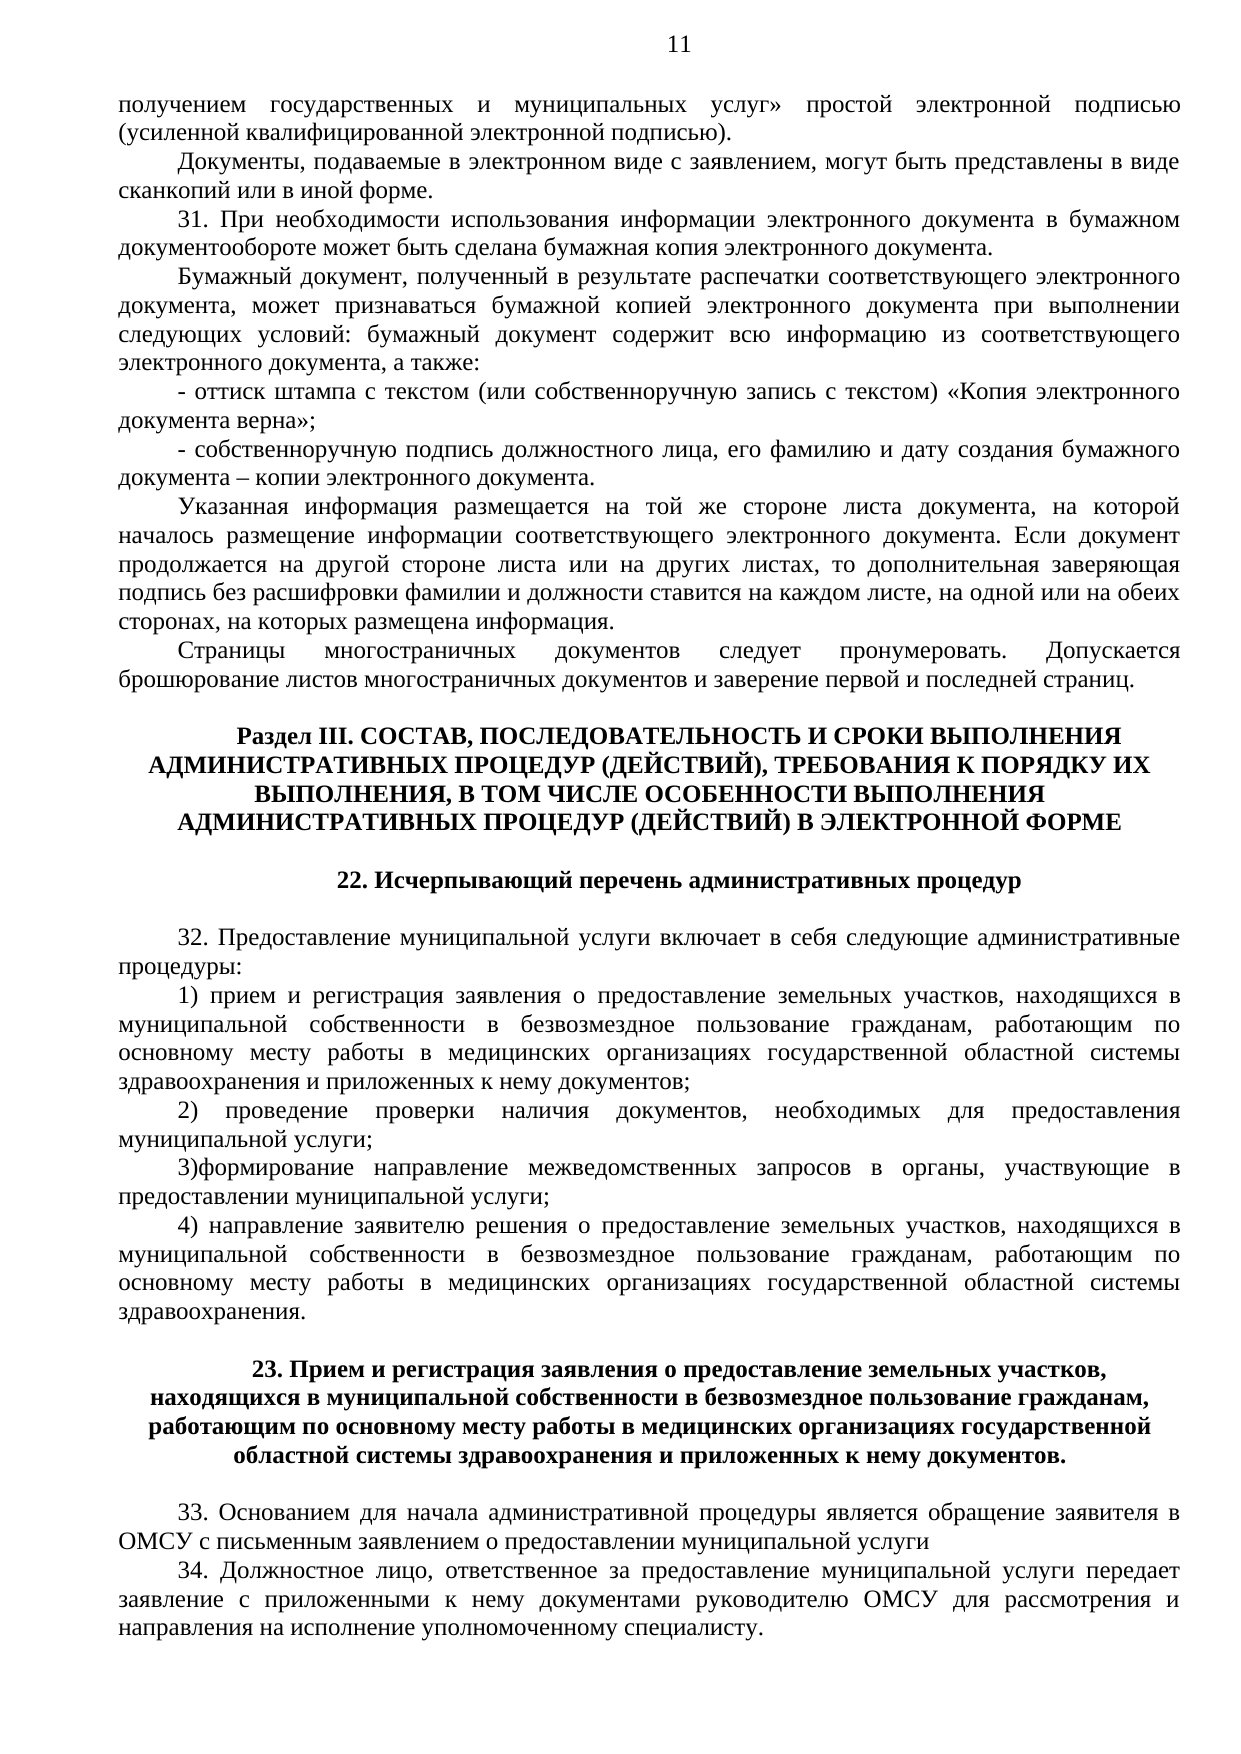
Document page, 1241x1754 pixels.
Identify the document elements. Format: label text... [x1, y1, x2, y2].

text - оттиск штампа с текстом (или собственноручную запись с текстом) «Копия электронного документа верна»; [118, 376, 1181, 434]
text - собственноручную подпись должностного лица, его фамилию и дату создания бумажного документа – копии электронного документа. [118, 434, 1181, 491]
text 3)формирование направление межведомственных запросов в органы, участвующие в предоставлении муниципальной услуги; [118, 1152, 1181, 1210]
text 1) прием и регистрация заявления о предоставление земельных участков, находящихся в муниципальной собственности в безвозмездное пользование гражданам, работающим по основному месту работы в медицинских организациях государственной областной системы здравоохранения и приложенных к нему документов; [118, 980, 1181, 1095]
text 23. Прием и регистрация заявления о предоставление земельных участков, находящихся в муниципальной собственности в безвозмездное пользование гражданам, работающим по основному месту работы в медицинских организациях государственной областной системы здравоохранения и приложенных к нему документов. [118, 1354, 1181, 1469]
text 33. Основанием для начала административной процедуры является обращение заявителя в ОМСУ с письменным заявлением о предоставлении муниципальной услуги [118, 1497, 1181, 1555]
text Документы, подаваемые в электронном виде с заявлением, могут быть представлены в виде сканкопий или в иной форме. [118, 146, 1181, 204]
text 22. Исчерпывающий перечень административных процедур [118, 865, 1181, 894]
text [118, 89, 1181, 146]
text 2) проведение проверки наличия документов, необходимых для предоставления муниципальной услуги; [118, 1095, 1181, 1152]
text Бумажный документ, полученный в результате распечатки соответствующего электронного документа, может признаваться бумажной копией электронного документа при выполнении следующих условий: бумажный документ содержит всю информацию из соответствующего электронного документа, а также: [118, 261, 1181, 376]
text 4) направление заявителю решения о предоставление земельных участков, находящихся в муниципальной собственности в безвозмездное пользование гражданам, работающим по основному месту работы в медицинских организациях государственной областной системы здравоохранения. [118, 1210, 1181, 1325]
text 31. При необходимости использования информации электронного документа в бумажном документообороте может быть сделана бумажная копия электронного документа. [118, 204, 1181, 261]
text 34. Должностное лицо, ответственное за предоставление муниципальной услуги передает заявление с приложенными к нему документами руководителю ОМСУ для рассмотрения и направления на исполнение уполномоченному специалисту. [118, 1555, 1181, 1641]
text Страницы многостраничных документов следует пронумеровать. Допускается брошюрование листов многостраничных документов и заверение первой и последней страниц. [118, 635, 1181, 692]
text 32. Предоставление муниципальной услуги включает в себя следующие административные процедуры: [118, 922, 1181, 980]
text Раздел III. СОСТАВ, ПОСЛЕДОВАТЕЛЬНОСТЬ И СРОКИ ВЫПОЛНЕНИЯ АДМИНИСТРАТИВНЫХ ПРОЦЕДУР (ДЕЙСТВИЙ), ТРЕБОВАНИЯ К ПОРЯДКУ ИХ ВЫПОЛНЕНИЯ, В ТОМ ЧИСЛЕ ОСОБЕННОСТИ ВЫПОЛНЕНИЯ АДМИНИСТРАТИВНЫХ ПРОЦЕДУР (ДЕЙСТВИЙ) В ЭЛЕКТРОННОЙ ФОРМЕ [118, 721, 1181, 836]
text Указанная информация размещается на той же стороне листа документа, на которой началось размещение информации соответствующего электронного документа. Если документ продолжается на другой стороне листа или на других листах, то дополнительная заверяющая подпись без расшифровки фамилии и должности ставится на каждом листе, на одной или на обеих сторонах, на которых размещена информация. [118, 491, 1181, 635]
